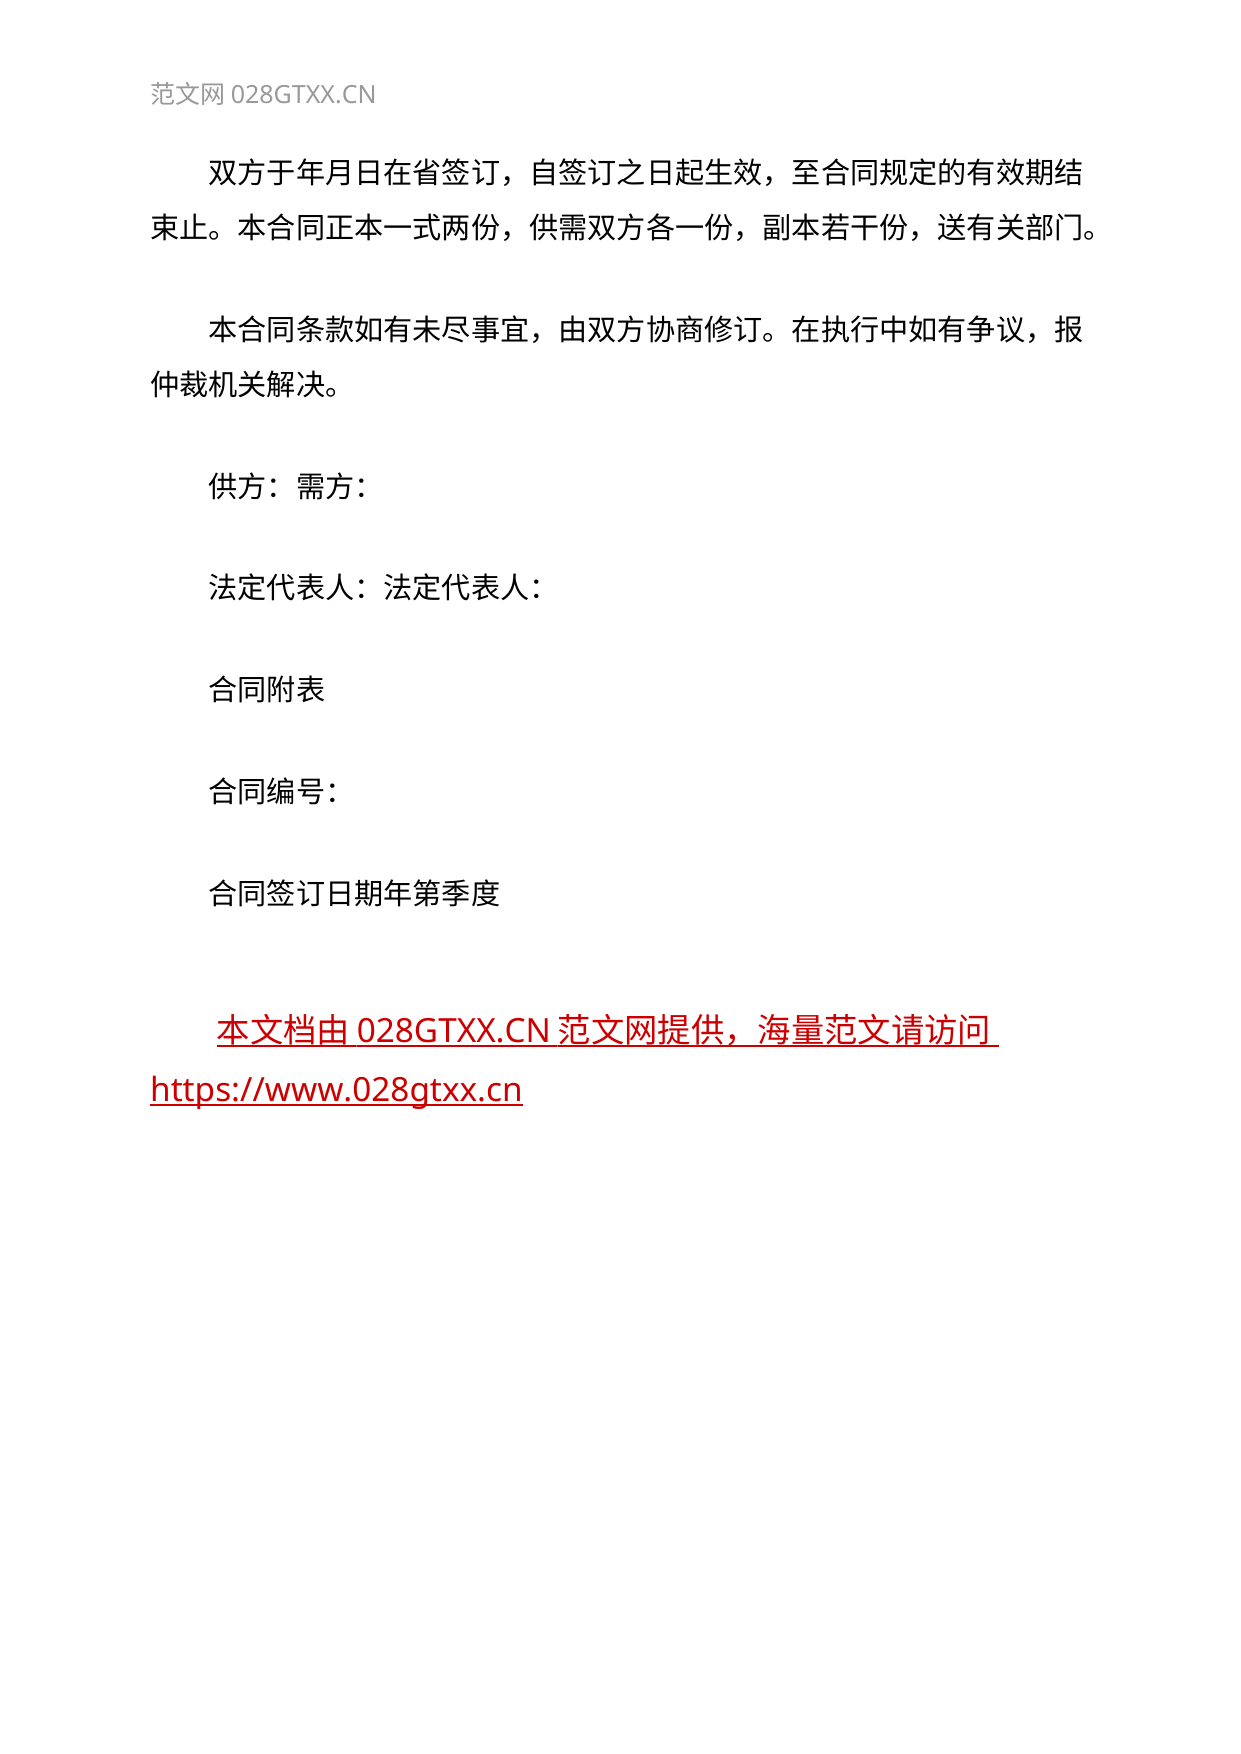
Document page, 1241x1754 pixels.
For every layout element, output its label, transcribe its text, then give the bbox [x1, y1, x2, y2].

text 法定代表人：法定代表人： [150, 565, 1090, 607]
text 合同附表 [150, 667, 1090, 709]
text 双方于年月日在省签订，自签订之日起生效，至合同规定的有效期结束止。本合同正本一式两份，供需双方各一份，副本若干份，送有关部门。 [150, 150, 1090, 247]
text 合同签订日期年第季度 [150, 870, 1090, 913]
text 本合同条款如有未尽事宜，由双方协商修订。在执行中如有争议，报仲裁机关解决。 [150, 307, 1090, 404]
text 本文档由028GTXX.CN范文网提供，海量范文请访问 https://www.028gtxx.cn [150, 1003, 1090, 1111]
text 供方：需方： [150, 463, 1090, 506]
text 合同编号： [150, 769, 1090, 811]
